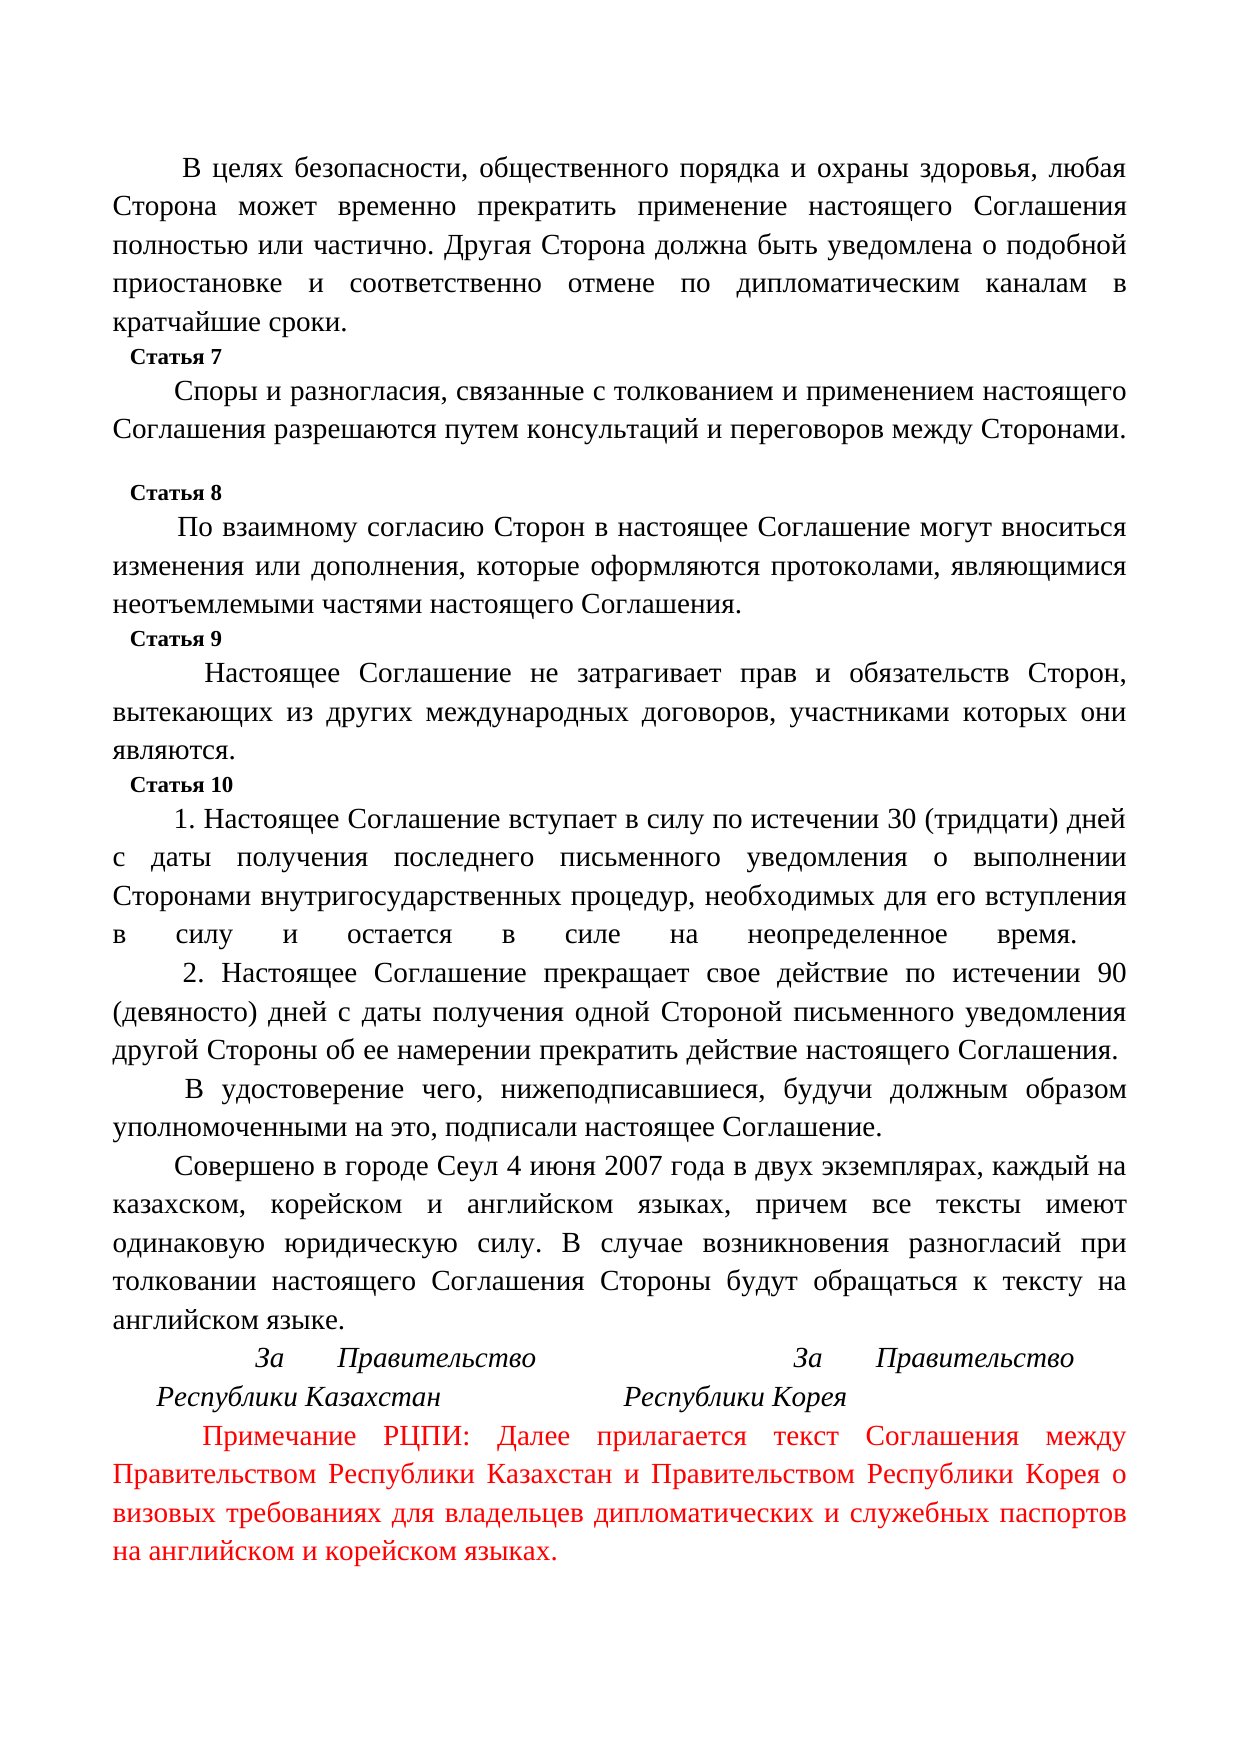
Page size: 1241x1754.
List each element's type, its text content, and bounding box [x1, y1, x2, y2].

text Примечание РЦПИ: Далее прилагается текст Соглашения между Правительством Республики Казахстан и Правительством Республики Корея о визовых требованиях для владельцев дипломатических и служебных паспортов на английском и корейском языках. [112, 1418, 1128, 1567]
text Настоящее Соглашение не затрагивает прав и обязательств Сторон, вытекающих из других международных договоров, участниками которых они являются. [112, 655, 1128, 766]
text Статья 8 [112, 479, 1128, 505]
text По взаимному согласию Сторон в настоящее Соглашение могут вноситься изменения или дополнения, которые оформляются протоколами, являющимися неотъемлемыми частями настоящего Соглашения. [112, 509, 1128, 620]
text Статья 7 [112, 343, 1128, 369]
text Статья 9 [112, 625, 1128, 651]
text За Правительство За Правительство Республики Казахстан Республики Корея [112, 1341, 1128, 1413]
text В целях безопасности, общественного порядка и охраны здоровья, любая Сторона может временно прекратить применение настоящего Соглашения полностью или частично. Другая Сторона должна быть уведомлена о подобной приостановке и соответственно отмене по дипломатическим каналам в кратчайшие сроки. [112, 150, 1128, 338]
text 1. Настоящее Соглашение вступает в силу по истечении 30 (тридцати) дней с даты получения последнего письменного уведомления о выполнении Сторонами внутригосударственных процедур, необходимых для его вступления в силу и остается в силе на неопределенное время. 2. Настоящее Соглашение прекращает свое действие по истечении 90 (девяносто) дней с даты получения одной Стороной письменного уведомления другой Стороны об ее намерении прекратить действие настоящего Соглашения. В удостоверение чего, нижеподписавшиеся, будучи должным образом уполномоченными на это, подписали настоящее Соглашение. [112, 801, 1128, 1143]
text Споры и разногласия, связанные с толкованием и применением настоящего Соглашения разрешаются путем консультаций и переговоров между Сторонами. [112, 373, 1128, 475]
text Совершено в городе Сеул 4 июня 2007 года в двух экземплярах, каждый на казахском, корейском и английском языках, причем все тексты имеют одинаковую юридическую силу. В случае возникновения разногласий при толковании настоящего Соглашения Стороны будут обращаться к тексту на английском языке. [112, 1148, 1128, 1336]
text Статья 10 [112, 771, 1128, 797]
